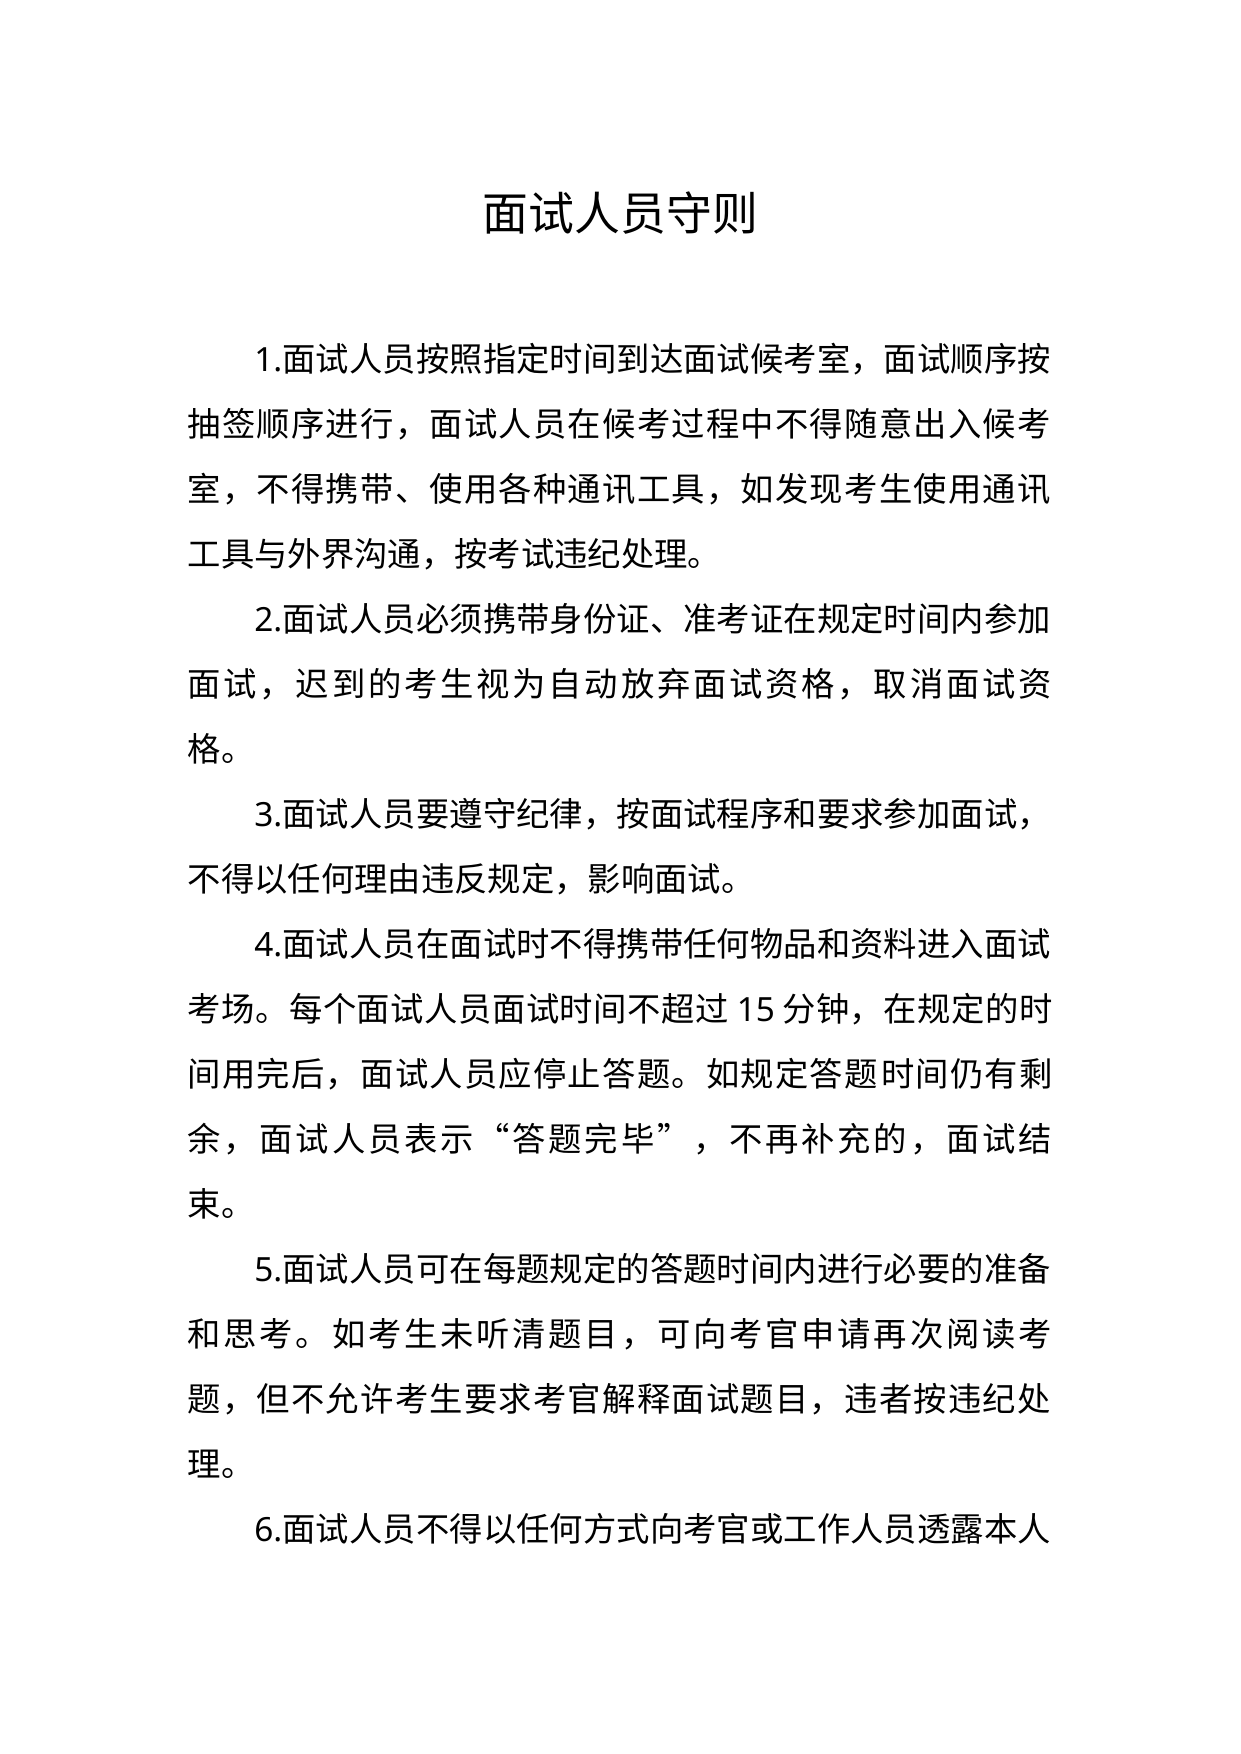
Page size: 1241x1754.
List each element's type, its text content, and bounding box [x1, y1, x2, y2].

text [187, 1494, 1053, 1559]
text 5.面试人员可在每题规定的答题时间内进行必要的准备和思考。如考生未听清题目，可向考官申请再次阅读考题，但不允许考生要求考官解释面试题目，违者按违纪处理。 [187, 1234, 1053, 1494]
text 1.面试人员按照指定时间到达面试候考室，面试顺序按抽签顺序进行，面试人员在候考过程中不得随意出入候考室，不得携带、使用各种通讯工具，如发现考生使用通讯工具与外界沟通，按考试违纪处理。 [187, 324, 1053, 584]
text 3.面试人员要遵守纪律，按面试程序和要求参加面试，不得以任何理由违反规定，影响面试。 [187, 779, 1053, 909]
text 4.面试人员在面试时不得携带任何物品和资料进入面试考场。每个面试人员面试时间不超过15分钟，在规定的时间用完后，面试人员应停止答题。如规定答题时间仍有剩余，面试人员表示“答题完毕”，不再补充的，面试结束。 [187, 909, 1053, 1234]
text 2.面试人员必须携带身份证、准考证在规定时间内参加面试，迟到的考生视为自动放弃面试资格，取消面试资格。 [187, 584, 1053, 779]
text 面试人员守则 [187, 162, 1053, 259]
